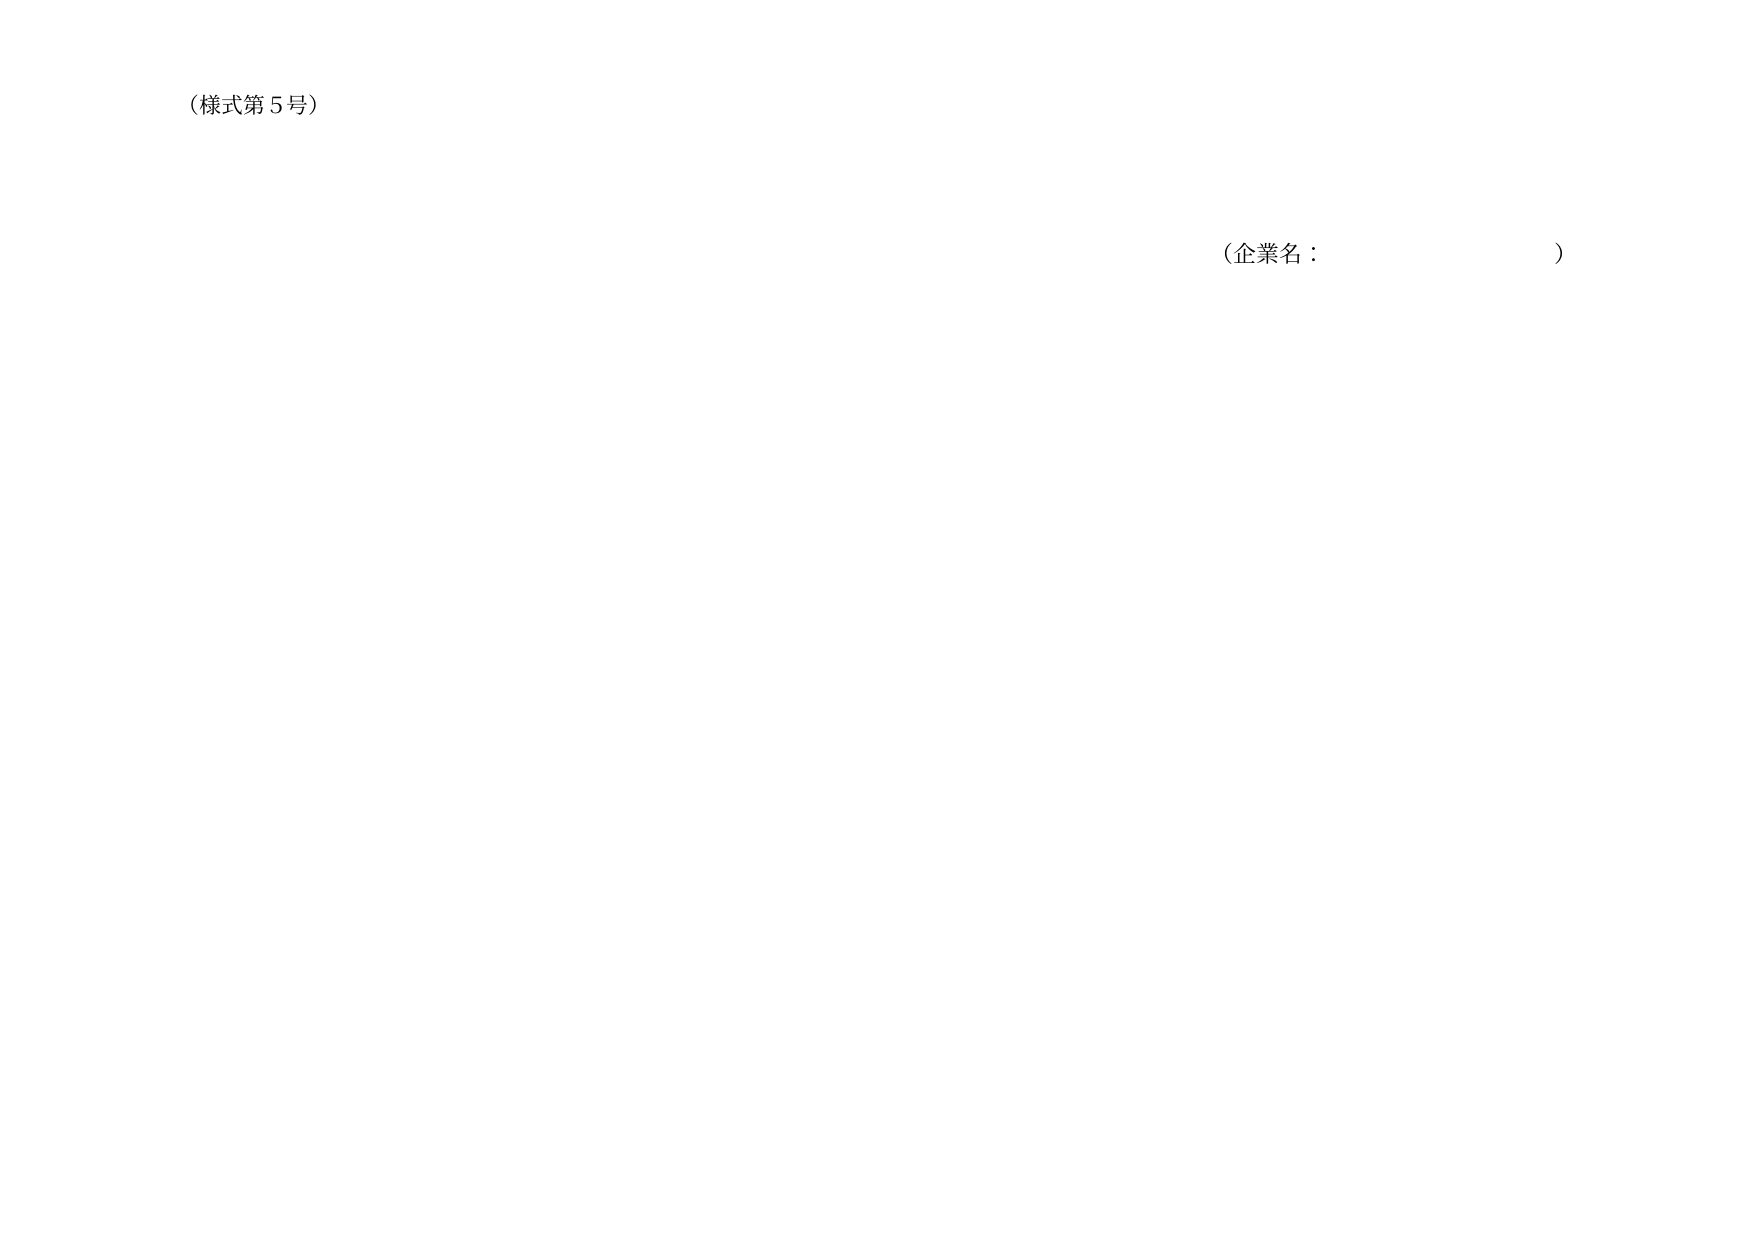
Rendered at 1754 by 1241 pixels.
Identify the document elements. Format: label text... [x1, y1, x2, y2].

text （企業名： ） [177, 221, 1577, 283]
